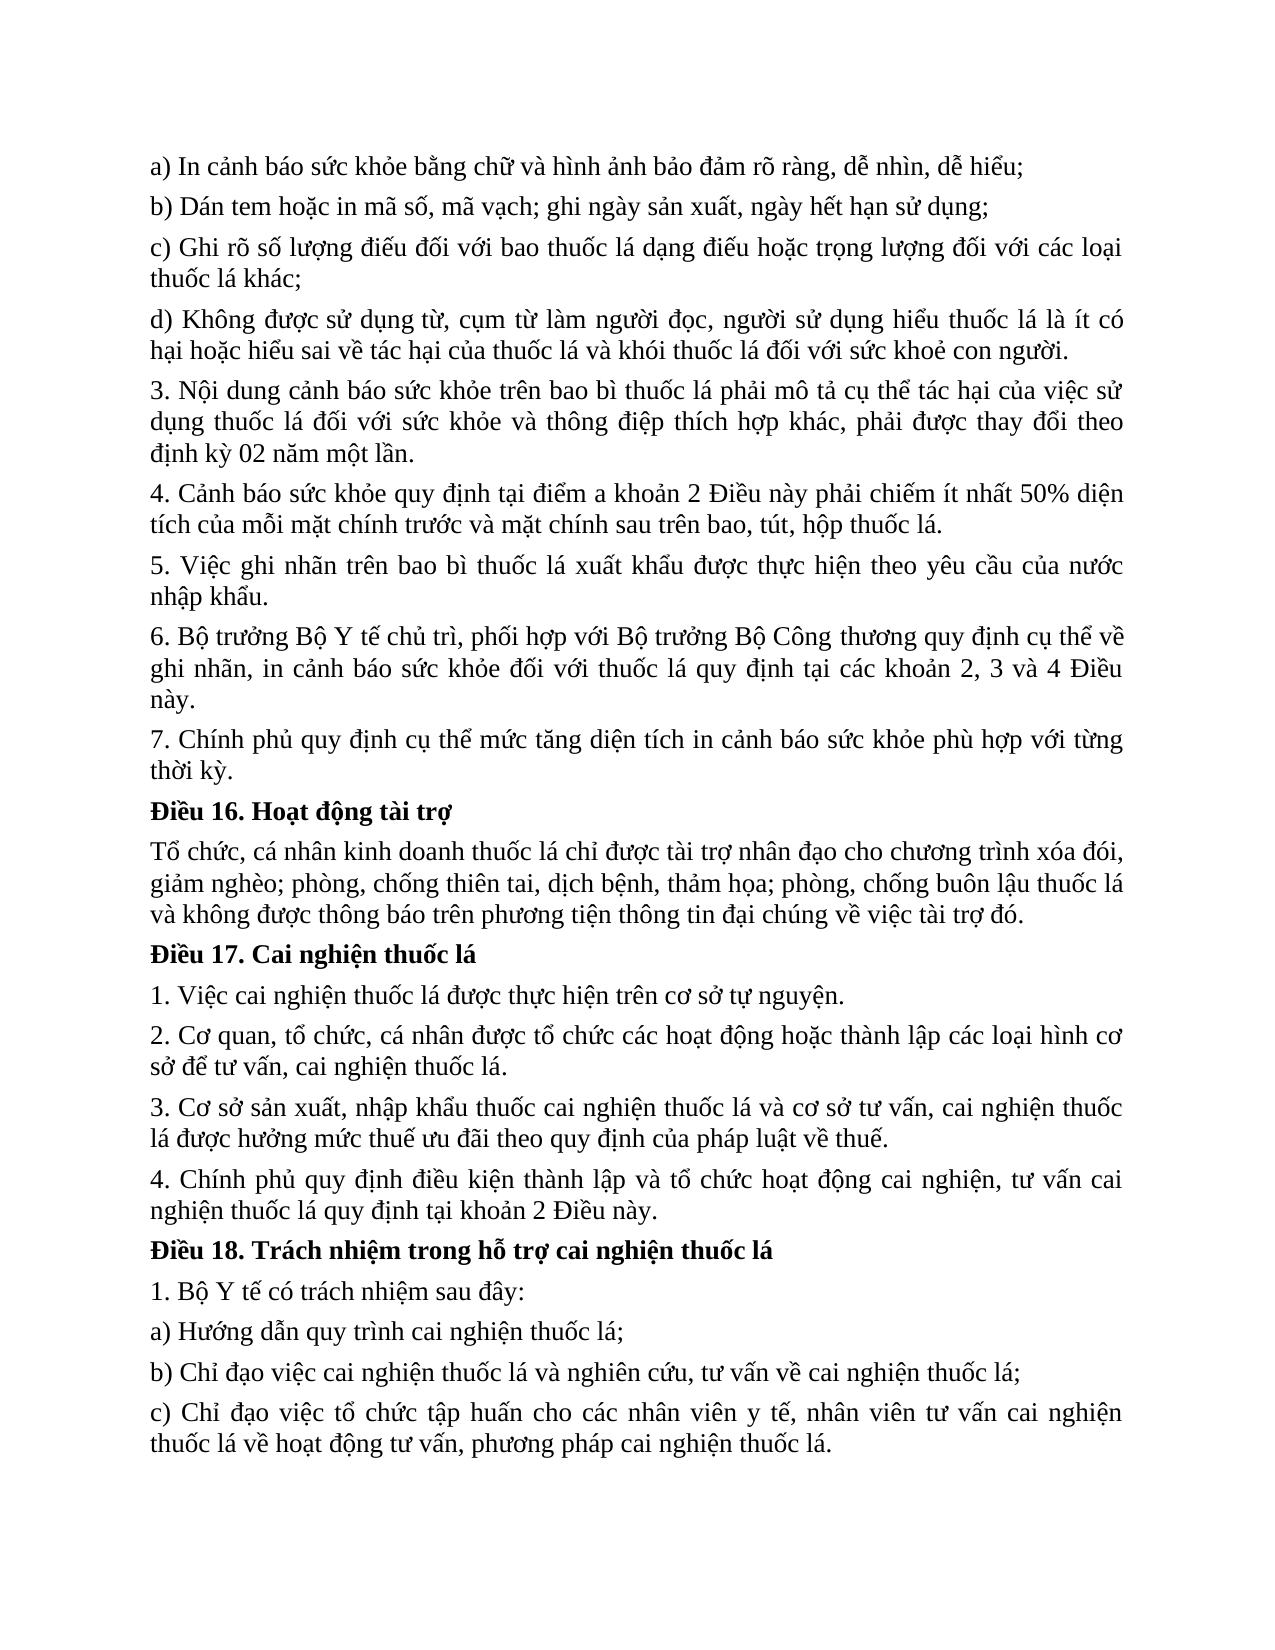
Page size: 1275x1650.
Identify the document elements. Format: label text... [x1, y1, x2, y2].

text 3. Nội dung cảnh báo sức khỏe trên bao bì thuốc lá phải mô tả cụ thể tác hại của việc sử dụng thuốc lá đối với sức khỏe và thông điệp thích hợp khác, phải được thay đổi theo định kỳ 02 năm một lần. [150, 374, 1125, 468]
text 7. Chính phủ quy định cụ thể mức tăng diện tích in cảnh báo sức khỏe phù hợp với từng thời kỳ. [150, 723, 1125, 786]
text 1. Bộ Y tế có trách nhiệm sau đây: [150, 1275, 1125, 1306]
text Điều 18. Trách nhiệm trong hỗ trợ cai nghiện thuốc lá [150, 1234, 1125, 1266]
text 4. Cảnh báo sức khỏe quy định tại điểm a khoản 2 Điều này phải chiếm ít nhất 50% diện tích của mỗi mặt chính trước và mặt chính sau trên bao, tút, hộp thuốc lá. [150, 477, 1125, 539]
text Tổ chức, cá nhân kinh doanh thuốc lá chỉ được tài trợ nhân đạo cho chương trình xóa đói, giảm nghèo; phòng, chống thiên tai, dịch bệnh, thảm họa; phòng, chống buôn lậu thuốc lá và không được thông báo trên phương tiện thông tin đại chúng về việc tài trợ đó. [150, 836, 1125, 929]
text a) Hướng dẫn quy trình cai nghiện thuốc lá; [150, 1315, 1125, 1347]
text c) Chỉ đạo việc tổ chức tập huấn cho các nhân viên y tế, nhân viên tư vấn cai nghiện thuốc lá về hoạt động tư vấn, phương pháp cai nghiện thuốc lá. [150, 1396, 1125, 1459]
text b) Dán tem hoặc in mã số, mã vạch; ghi ngày sản xuất, ngày hết hạn sử dụng; [150, 191, 1125, 222]
text 6. Bộ trưởng Bộ Y tế chủ trì, phối hợp với Bộ trưởng Bộ Công thương quy định cụ thể về ghi nhãn, in cảnh báo sức khỏe đối với thuốc lá quy định tại các khoản 2, 3 và 4 Điều này. [150, 621, 1125, 714]
text Điều 17. Cai nghiện thuốc lá [150, 938, 1125, 969]
text 1. Việc cai nghiện thuốc lá được thực hiện trên cơ sở tự nguyện. [150, 979, 1125, 1010]
text 2. Cơ quan, tổ chức, cá nhân được tổ chức các hoạt động hoặc thành lập các loại hình cơ sở để tư vấn, cai nghiện thuốc lá. [150, 1019, 1125, 1082]
text c) Ghi rõ số lượng điếu đối với bao thuốc lá dạng điếu hoặc trọng lượng đối với các loại thuốc lá khác; [150, 231, 1125, 293]
text b) Chỉ đạo việc cai nghiện thuốc lá và nghiên cứu, tư vấn về cai nghiện thuốc lá; [150, 1356, 1125, 1387]
text Điều 16. Hoạt động tài trợ [150, 795, 1125, 826]
text 3. Cơ sở sản xuất, nhập khẩu thuốc cai nghiện thuốc lá và cơ sở tư vấn, cai nghiện thuốc lá được hưởng mức thuế ưu đãi theo quy định của pháp luật về thuế. [150, 1091, 1125, 1153]
text d) Không được sử dụng từ, cụm từ làm người đọc, người sử dụng hiểu thuốc lá là ít có hại hoặc hiểu sai về tác hại của thuốc lá và khói thuốc lá đối với sức khoẻ con người. [150, 303, 1125, 365]
text a) In cảnh báo sức khỏe bằng chữ và hình ảnh bảo đảm rõ ràng, dễ nhìn, dễ hiểu; [150, 150, 1125, 181]
text 4. Chính phủ quy định điều kiện thành lập và tổ chức hoạt động cai nghiện, tư vấn cai nghiện thuốc lá quy định tại khoản 2 Điều này. [150, 1163, 1125, 1225]
text 5. Việc ghi nhãn trên bao bì thuốc lá xuất khẩu được thực hiện theo yêu cầu của nước nhập khẩu. [150, 549, 1125, 611]
